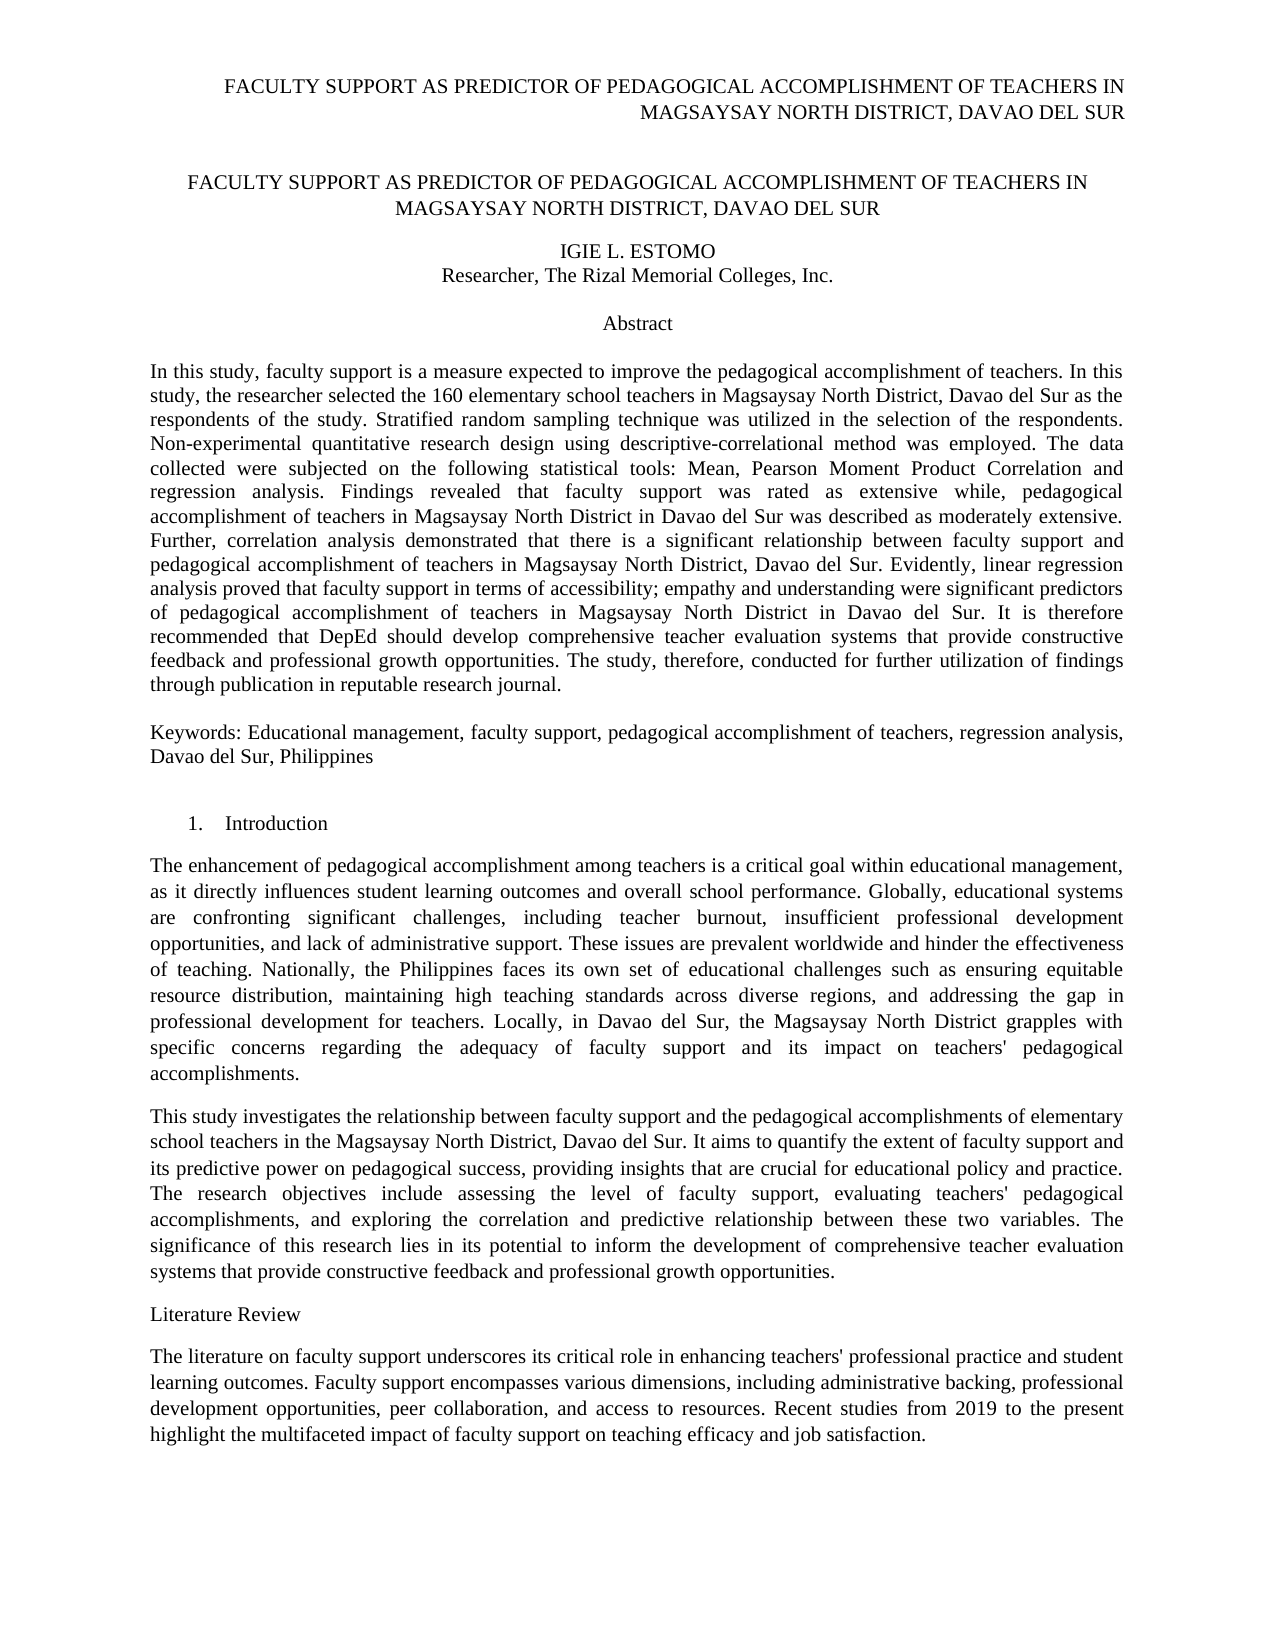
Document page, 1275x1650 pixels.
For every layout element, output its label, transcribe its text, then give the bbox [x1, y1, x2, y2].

text Abstract [150, 311, 1125, 335]
text Keywords: Educational management, faculty support, pedagogical accomplishment of teachers, regression analysis, Davao del Sur, Philippines [150, 720, 1125, 768]
text Literature Review [150, 1302, 1125, 1326]
text This study investigates the relationship between faculty support and the pedagogical accomplishments of elementary school teachers in the Magsaysay North District, Davao del Sur. It aims to quantify the extent of faculty support and its predictive power on pedagogical success, providing insights that are crucial for educational policy and practice. The research objectives include assessing the level of faculty support, evaluating teachers' pedagogical accomplishments, and exploring the correlation and predictive relationship between these two variables. The significance of this research lies in its potential to inform the development of comprehensive teacher evaluation systems that provide constructive feedback and professional growth opportunities. [150, 1103, 1125, 1283]
text FACULTY SUPPORT AS PREDICTOR OF PEDAGOGICAL ACCOMPLISHMENT OF TEACHERS IN MAGSAYSAY NORTH DISTRICT, DAVAO DEL SUR [150, 170, 1125, 220]
text The enhancement of pedagogical accomplishment among teachers is a critical goal within educational management, as it directly influences student learning outcomes and overall school performance. Globally, educational systems are confronting significant challenges, including teacher burnout, insufficient professional development opportunities, and lack of administrative support. These issues are prevalent worldwide and hinder the effectiveness of teaching. Nationally, the Philippines faces its own set of educational challenges such as ensuring equitable resource distribution, maintaining high teaching standards across diverse regions, and addressing the gap in professional development for teachers. Locally, in Davao del Sur, the Magsaysay North District grapples with specific concerns regarding the adequacy of faculty support and its impact on teachers' pedagogical accomplishments. [150, 853, 1125, 1085]
text IGIE L. ESTOMO [150, 239, 1125, 263]
text Researcher, The Rizal Memorial Colleges, Inc. [150, 263, 1125, 287]
text In this study, faculty support is a measure expected to improve the pedagogical accomplishment of teachers. In this study, the researcher selected the 160 elementary school teachers in Magsaysay North District, Davao del Sur as the respondents of the study. Stratified random sampling technique was utilized in the selection of the respondents. Non-experimental quantitative research design using descriptive-correlational method was employed. The data collected were subjected on the following statistical tools: Mean, Pearson Moment Product Correlation and regression analysis. Findings revealed that faculty support was rated as extensive while, pedagogical accomplishment of teachers in Magsaysay North District in Davao del Sur was described as moderately extensive. Further, correlation analysis demonstrated that there is a significant relationship between faculty support and pedagogical accomplishment of teachers in Magsaysay North District, Davao del Sur. Evidently, linear regression analysis proved that faculty support in terms of accessibility; empathy and understanding were significant predictors of pedagogical accomplishment of teachers in Magsaysay North District in Davao del Sur. It is therefore recommended that DepEd should develop comprehensive teacher evaluation systems that provide constructive feedback and professional growth opportunities. The study, therefore, conducted for further utilization of findings through publication in reputable research journal. [150, 359, 1125, 696]
list Introduction [187, 811, 1125, 835]
text The literature on faculty support underscores its critical role in enhancing teachers' professional practice and student learning outcomes. Faculty support encompasses various dimensions, including administrative backing, professional development opportunities, peer collaboration, and access to resources. Recent studies from 2019 to the present highlight the multifaceted impact of faculty support on teaching efficacy and job satisfaction. [150, 1344, 1125, 1446]
